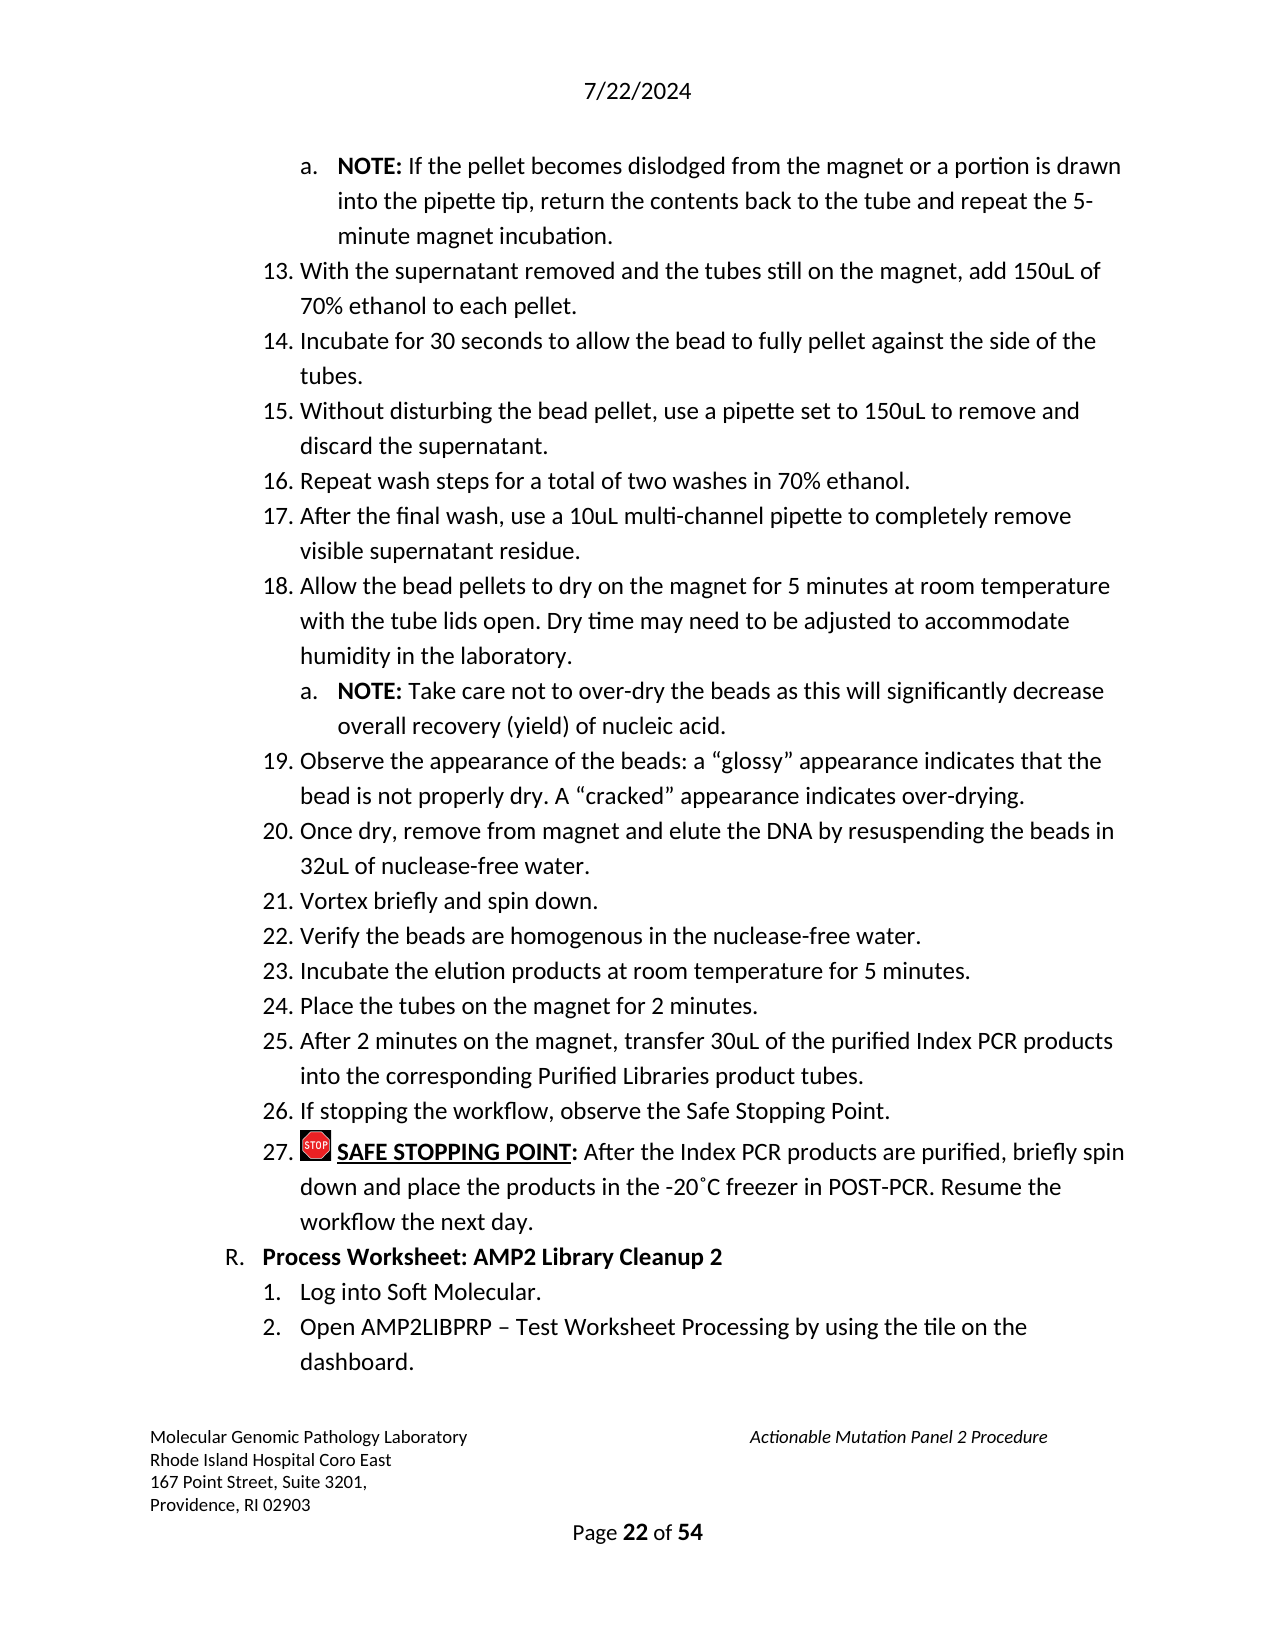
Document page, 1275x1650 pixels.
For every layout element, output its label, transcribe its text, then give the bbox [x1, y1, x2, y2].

list NOTE: If the pellet becomes dislodged from the magnet or a portion is drawn into the pipette tip, return the contents back to the tube and repeat the 5-minute magnet incubation. [300, 150, 1125, 251]
list Process Worksheet: AMP2 Library Cleanup 2 [225, 1241, 1125, 1272]
list SAFE STOPPING POINT: After the Index PCR products are purified, briefly spin down and place the products in the -20˚C freezer in POST-PCR. Resume the workflow the next day. [262, 1130, 1125, 1237]
list Allow the bead pellets to dry on the magnet for 5 minutes at room temperature with the tube lids open. Dry time may need to be adjusted to accommodate humidity in the laboratory. [262, 570, 1125, 671]
list If stopping the workflow, observe the Safe Stopping Point. [262, 1095, 1125, 1126]
list Incubate the elution products at room temperature for 5 minutes. [262, 955, 1125, 986]
list Place the tubes on the magnet for 2 minutes. [262, 990, 1125, 1021]
list NOTE: Take care not to over-dry the beads as this will significantly decrease overall recovery (yield) of nucleic acid. [300, 675, 1125, 741]
list Verify the beads are homogenous in the nuclease-free water. [262, 920, 1125, 951]
list After the final wash, use a 10uL multi-channel pipette to completely remove visible supernatant residue. [262, 500, 1125, 566]
list Repeat wash steps for a total of two washes in 70% ethanol. [262, 465, 1125, 496]
list After 2 minutes on the magnet, transfer 30uL of the purified Index PCR products into the corresponding Purified Libraries product tubes. [262, 1025, 1125, 1091]
list Open AMP2LIBPRP – Test Worksheet Processing by using the tile on the dashboard. [262, 1311, 1125, 1377]
list Without disturbing the bead pellet, use a pipette set to 150uL to remove and discard the supernatant. [262, 395, 1125, 461]
list With the supernatant removed and the tubes still on the magnet, add 150uL of 70% ethanol to each pellet. [262, 255, 1125, 321]
list Incubate for 30 seconds to allow the bead to fully pellet against the side of the tubes. [262, 325, 1125, 391]
list Once dry, remove from magnet and elute the DNA by resuspending the beads in 32uL of nuclease-free water. [262, 815, 1125, 881]
list Vortex briefly and spin down. [262, 885, 1125, 916]
list Log into Soft Molecular. [262, 1276, 1125, 1307]
list Observe the appearance of the beads: a “glossy” appearance indicates that the bead is not properly dry. A “cracked” appearance indicates over-drying. [262, 745, 1125, 811]
